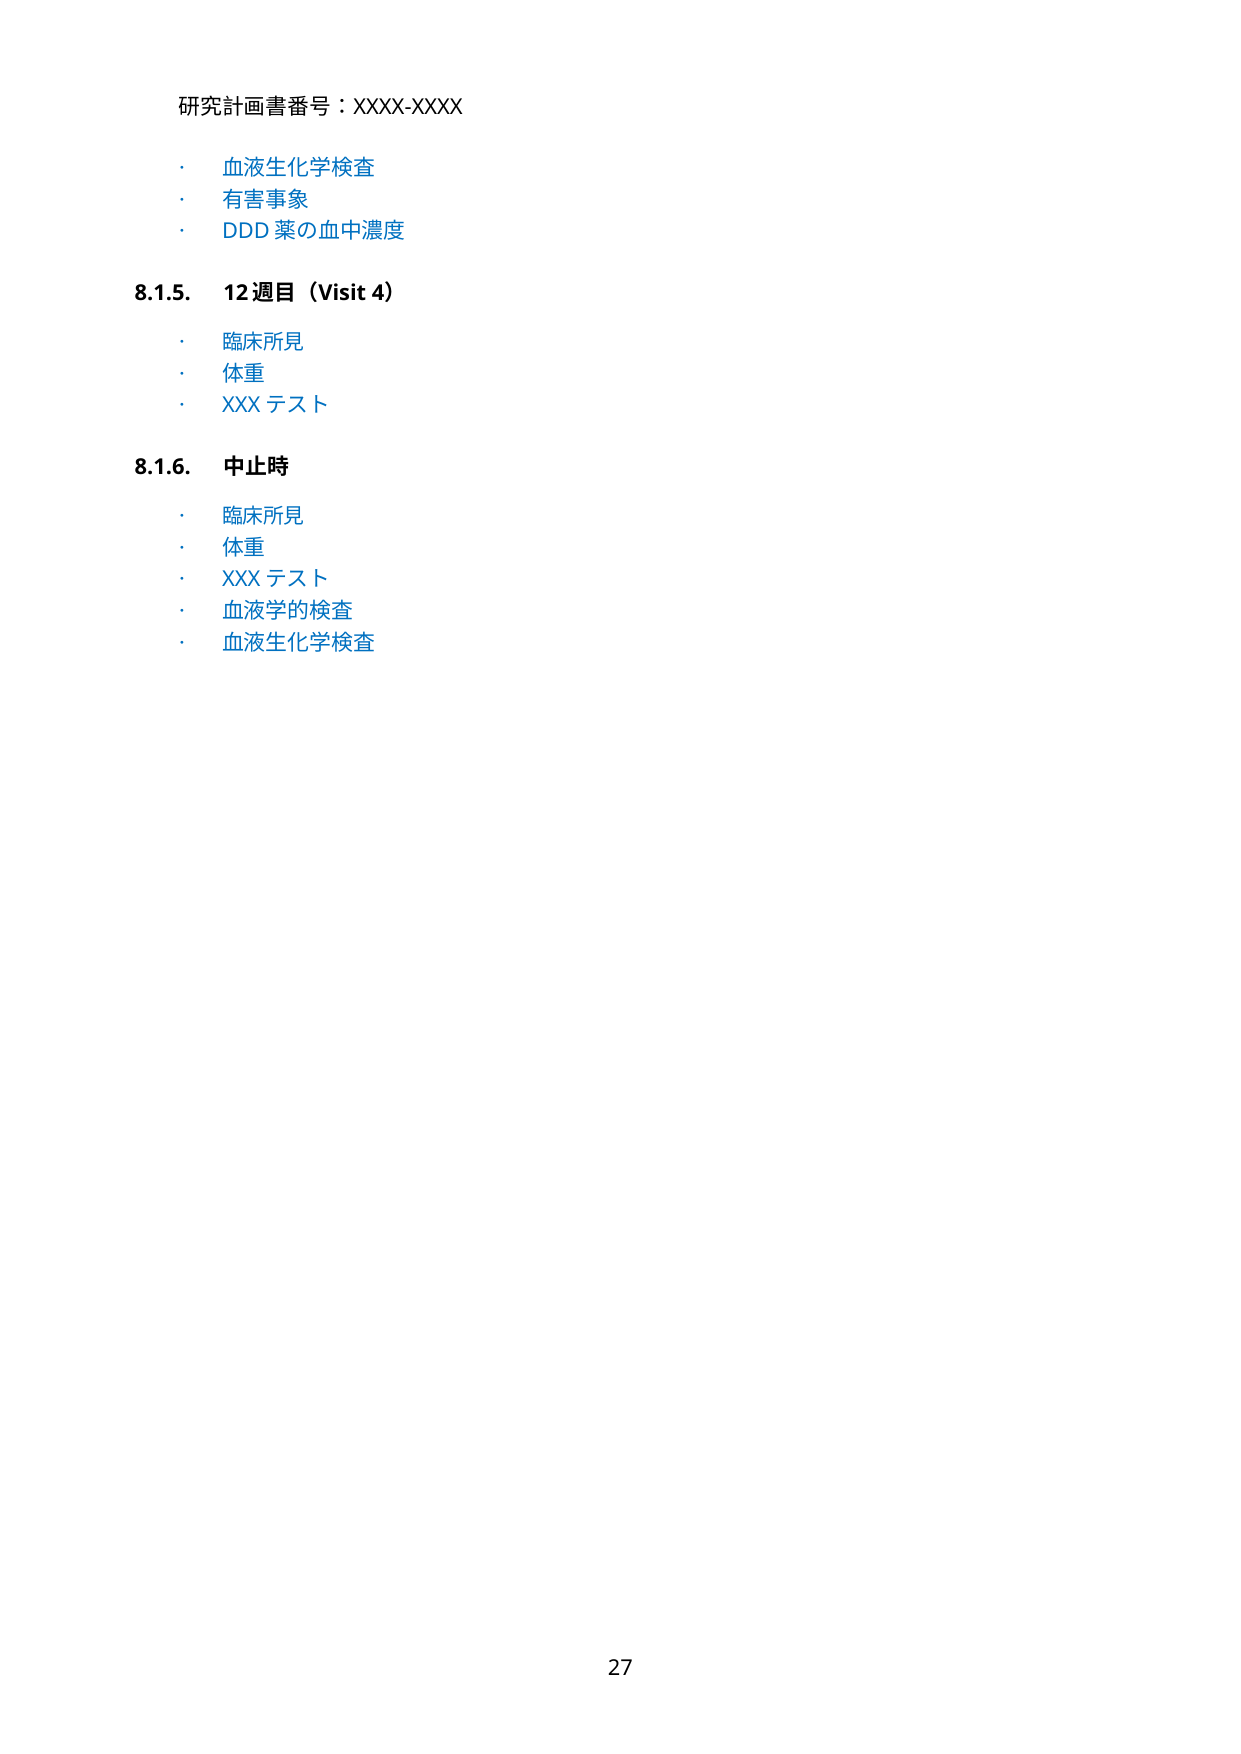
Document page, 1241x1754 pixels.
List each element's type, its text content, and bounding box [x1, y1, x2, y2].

list 体重 [178, 529, 1128, 561]
list DDD薬の血中濃度 [178, 213, 1128, 245]
list 血液生化学検査 [178, 625, 1128, 656]
list 臨床所見 [178, 325, 1128, 356]
list XXXテスト [178, 561, 1128, 593]
list 体重 [178, 356, 1128, 387]
list 血液学的検査 [178, 593, 1128, 625]
list 血液生化学検査 [178, 150, 1128, 182]
subtitle 中止時 [134, 449, 1128, 481]
list 有害事象 [178, 182, 1128, 213]
subtitle 12週目（Visit 4） [134, 275, 1128, 307]
list XXXテスト [178, 387, 1128, 419]
list 臨床所見 [178, 499, 1128, 529]
